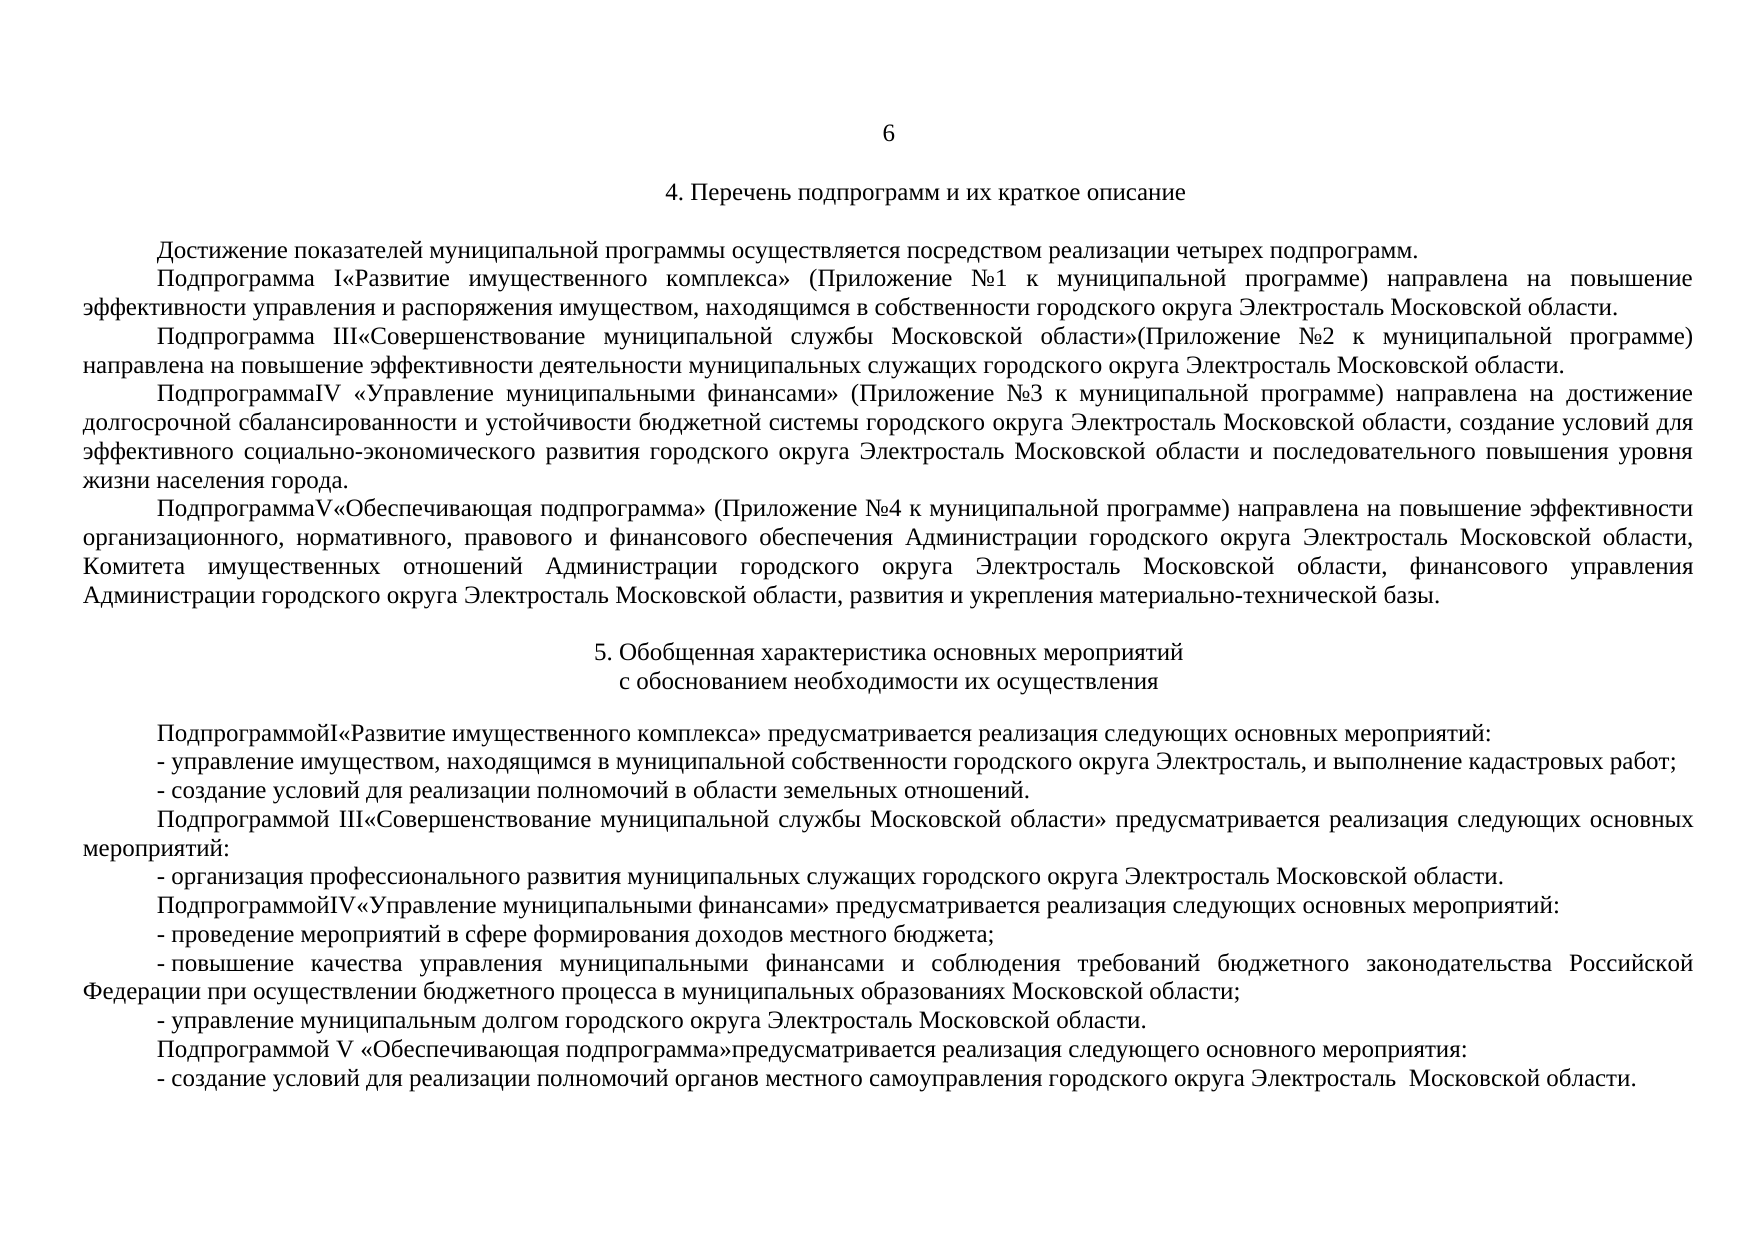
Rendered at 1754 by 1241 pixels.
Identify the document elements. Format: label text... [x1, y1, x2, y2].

text - повышение качества управления муниципальными финансами и соблюдения требований бюджетного законодательства Российской Федерации при осуществлении бюджетного процесса в муниципальных образованиях Московской области; [83, 948, 1695, 1005]
text - управление муниципальным долгом городского округа Электросталь Московской области. [83, 1005, 1695, 1034]
text Подпрограммой III«Совершенствование муниципальной службы Московской области» предусматривается реализация следующих основных мероприятий: [83, 804, 1695, 861]
text с обоснованием необходимости их осуществления [83, 666, 1695, 695]
text ПодпрограммойI«Развитие имущественного комплекса» предусматривается реализация следующих основных мероприятий: [83, 718, 1695, 746]
text 5. Обобщенная характеристика основных мероприятий [83, 637, 1695, 666]
text Подпрограммой V «Обеспечивающая подпрограмма»предусматривается реализация следующего основного мероприятия: [83, 1034, 1695, 1063]
text Подпрограмма I«Развитие имущественного комплекса» (Приложение №1 к муниципальной программе) направлена на повышение эффективности управления и распоряжения имуществом, находящимся в собственности городского округа Электросталь Московской области. [83, 263, 1695, 321]
text Подпрограмма III«Совершенствование муниципальной службы Московской области»(Приложение №2 к муниципальной программе) направлена на повышение эффективности деятельности муниципальных служащих городского округа Электросталь Московской области. [83, 321, 1695, 378]
text ПодпрограммаV«Обеспечивающая подпрограмма» (Приложение №4 к муниципальной программе) направлена на повышение эффективности организационного, нормативного, правового и финансового обеспечения Администрации городского округа Электросталь Московской области, Комитета имущественных отношений Администрации городского округа Электросталь Московской области, финансового управления Администрации городского округа Электросталь Московской области, развития и укрепления материально-технической базы. [83, 493, 1695, 608]
text - создание условий для реализации полномочий в области земельных отношений. [83, 775, 1695, 804]
text ПодпрограммойIV«Управление муниципальными финансами» предусматривается реализация следующих основных мероприятий: [83, 890, 1695, 919]
text - организация профессионального развития муниципальных служащих городского округа Электросталь Московской области. [83, 861, 1695, 890]
text Достижение показателей муниципальной программы осуществляется посредством реализации четырех подпрограмм. [83, 235, 1695, 263]
text - создание условий для реализации полномочий органов местного самоуправления городского округа Электросталь Московской области. [83, 1063, 1695, 1091]
text - управление имуществом, находящимся в муниципальной собственности городского округа Электросталь, и выполнение кадастровых работ; [83, 746, 1695, 775]
text ПодпрограммаIV «Управление муниципальными финансами» (Приложение №3 к муниципальной программе) направлена на достижение долгосрочной сбалансированности и устойчивости бюджетной системы городского округа Электросталь Московской области, создание условий для эффективного социально-экономического развития городского округа Электросталь Московской области и последовательного повышения уровня жизни населения города. [83, 378, 1695, 493]
text - проведение мероприятий в сфере формирования доходов местного бюджета; [83, 919, 1695, 948]
text 4. Перечень подпрограмм и их краткое описание [83, 177, 1695, 206]
